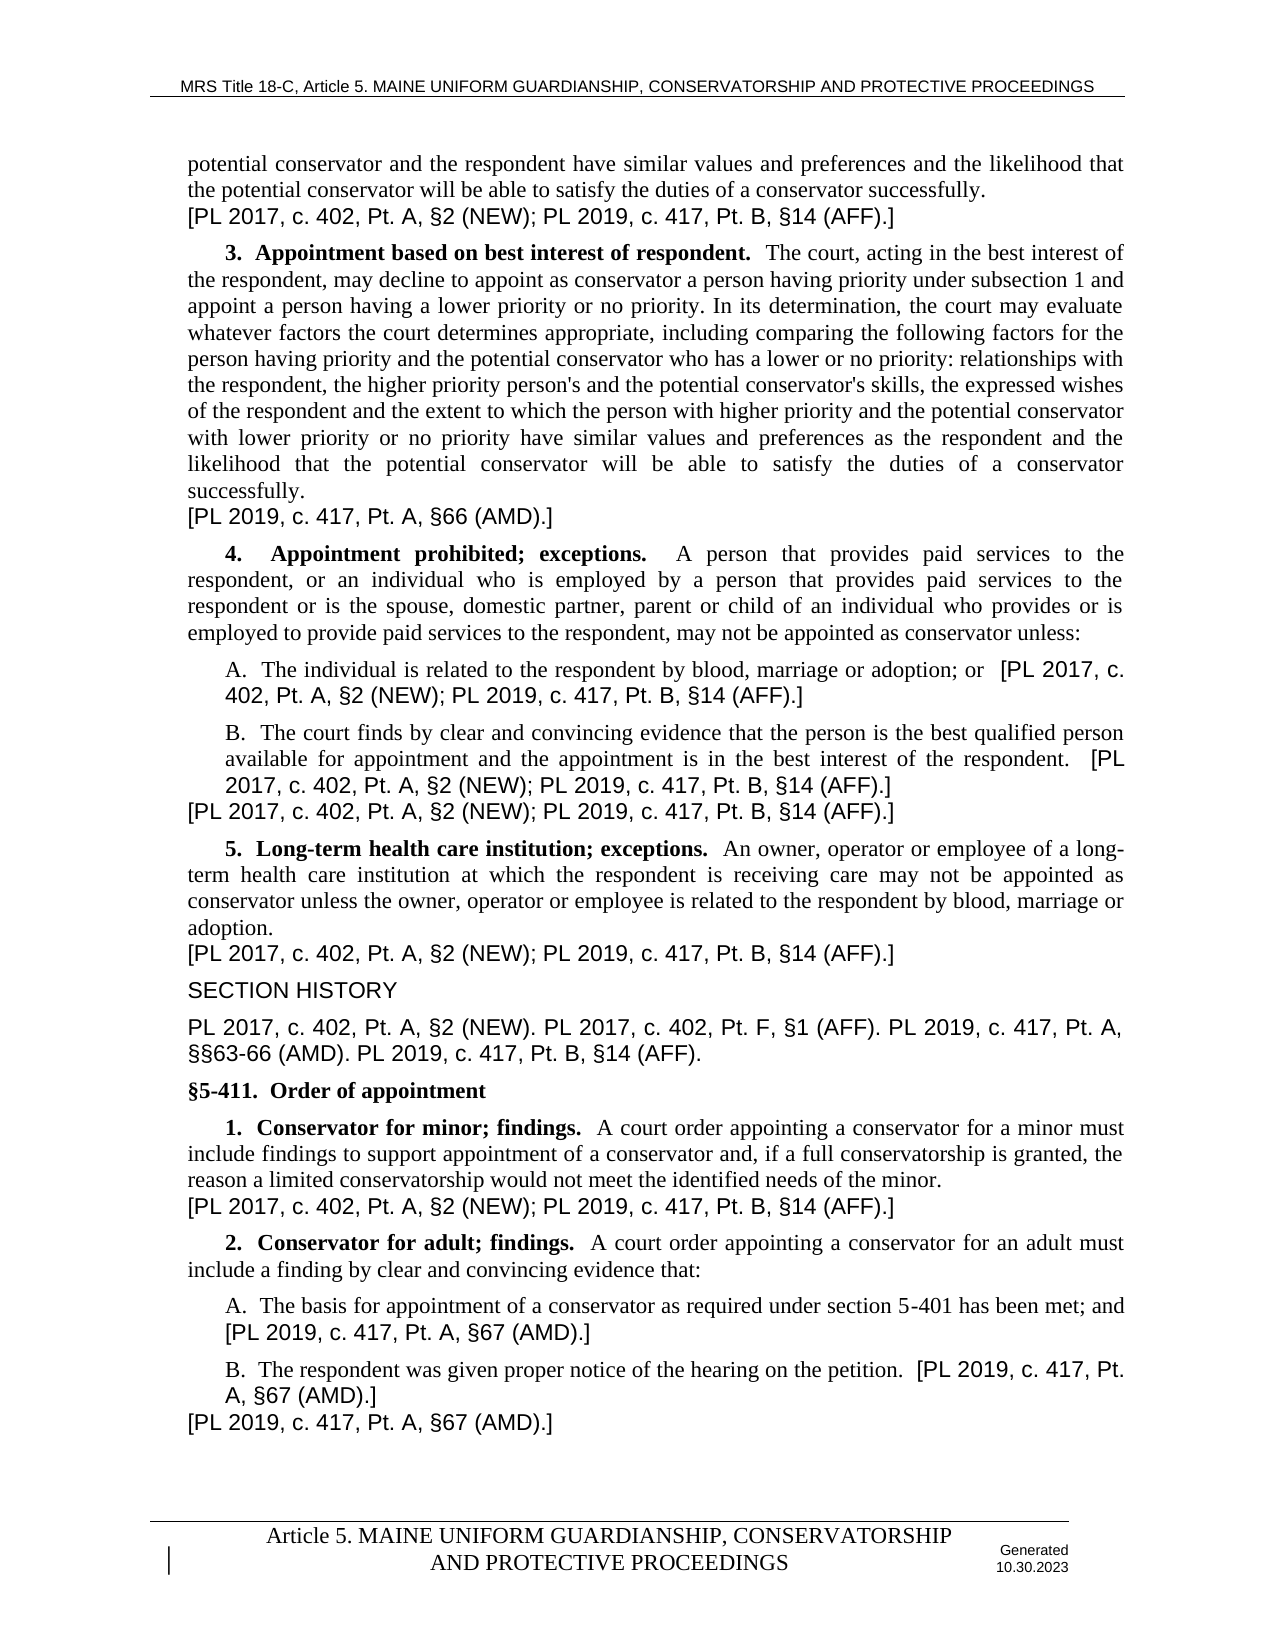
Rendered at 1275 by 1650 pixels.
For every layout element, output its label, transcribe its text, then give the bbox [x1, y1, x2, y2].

text [PL 2019, c. 417, Pt. A, §67 (AMD).] [187, 1408, 1125, 1435]
text SECTION HISTORY [187, 977, 1125, 1003]
text 3. Appointment based on best interest of respondent. The court, acting in the best interest of the respondent, may decline to appoint as conservator a person having priority under subsection 1 and appoint a person having a lower priority or no priority. In its determination, the court may evaluate whatever factors the court determines appropriate, including comparing the following factors for the person having priority and the potential conservator who has a lower or no priority: relationships with the respondent, the higher priority person's and the potential conservator's skills, the expressed wishes of the respondent and the extent to which the person with higher priority and the potential conservator with lower priority or no priority have similar values and preferences as the respondent and the likelihood that the potential conservator will be able to satisfy the duties of a conservator successfully. [187, 239, 1125, 503]
text [PL 2017, c. 402, Pt. A, §2 (NEW); PL 2019, c. 417, Pt. B, §14 (AFF).] [187, 798, 1125, 824]
text A. The individual is related to the respondent by blood, marriage or adoption; or [PL 2017, c. 402, Pt. A, §2 (NEW); PL 2019, c. 417, Pt. B, §14 (AFF).] [225, 656, 1125, 708]
text 1. Conservator for minor; findings. A court order appointing a conservator for a minor must include findings to support appointment of a conservator and, if a full conservatorship is granted, the reason a limited conservatorship would not meet the identified needs of the minor. [187, 1114, 1125, 1193]
text §5-411. Order of appointment [187, 1077, 1125, 1103]
text B. The respondent was given proper notice of the hearing on the petition. [PL 2019, c. 417, Pt. A, §67 (AMD).] [225, 1356, 1125, 1408]
text [PL 2019, c. 417, Pt. A, §66 (AMD).] [187, 503, 1125, 529]
text B. The court finds by clear and convincing evidence that the person is the best qualified person available for appointment and the appointment is in the best interest of the respondent. [PL 2017, c. 402, Pt. A, §2 (NEW); PL 2019, c. 417, Pt. B, §14 (AFF).] [225, 719, 1125, 798]
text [187, 150, 1125, 203]
text 2. Conservator for adult; findings. A court order appointing a conservator for an adult must include a finding by clear and convincing evidence that: [187, 1229, 1125, 1282]
text 4. Appointment prohibited; exceptions. A person that provides paid services to the respondent, or an individual who is employed by a person that provides paid services to the respondent or is the spouse, domestic partner, parent or child of an individual who provides or is employed to provide paid services to the respondent, may not be appointed as conservator unless: [187, 540, 1125, 645]
text [PL 2017, c. 402, Pt. A, §2 (NEW); PL 2019, c. 417, Pt. B, §14 (AFF).] [187, 940, 1125, 967]
text A. The basis for appointment of a conservator as required under section 5‑401 has been met; and [PL 2019, c. 417, Pt. A, §67 (AMD).] [225, 1293, 1125, 1345]
text PL 2017, c. 402, Pt. A, §2 (NEW). PL 2017, c. 402, Pt. F, §1 (AFF). PL 2019, c. 417, Pt. A, §§63-66 (AMD). PL 2019, c. 417, Pt. B, §14 (AFF). [187, 1014, 1125, 1066]
text [PL 2017, c. 402, Pt. A, §2 (NEW); PL 2019, c. 417, Pt. B, §14 (AFF).] [187, 1193, 1125, 1219]
text [PL 2017, c. 402, Pt. A, §2 (NEW); PL 2019, c. 417, Pt. B, §14 (AFF).] [187, 203, 1125, 229]
text 5. Long-term health care institution; exceptions. An owner, operator or employee of a long-term health care institution at which the respondent is receiving care may not be appointed as conservator unless the owner, operator or employee is related to the respondent by blood, marriage or adoption. [187, 835, 1125, 940]
